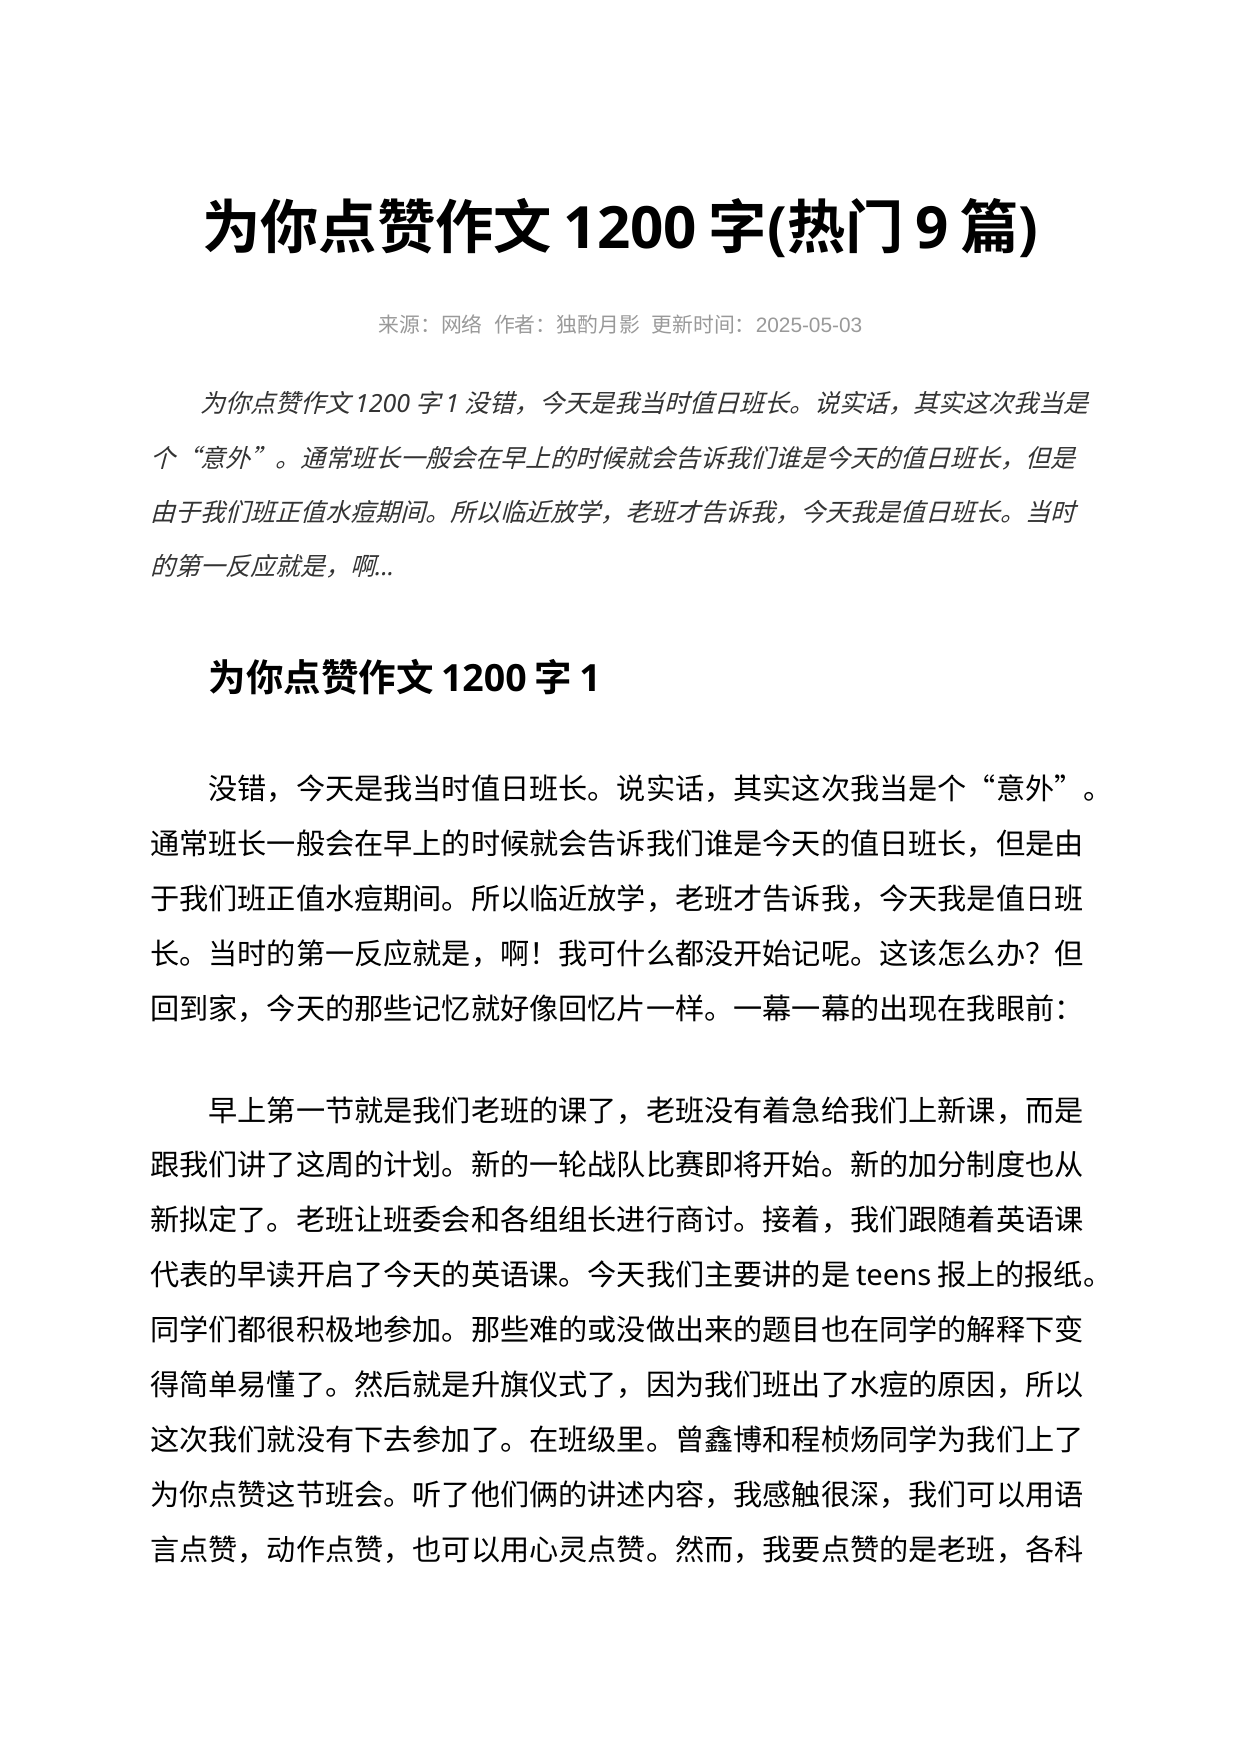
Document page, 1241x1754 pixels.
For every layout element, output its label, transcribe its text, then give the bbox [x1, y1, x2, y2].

text 为你点赞作文1200字1 [150, 648, 1090, 703]
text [150, 1087, 1090, 1569]
subtitle 为你点赞作文1200字(热门9篇) [150, 181, 1090, 266]
text 来源：网络 作者：独酌月影 更新时间：2025-05-03 [150, 313, 1090, 337]
text 为你点赞作文1200字1没错，今天是我当时值日班长。说实话，其实这次我当是个“意外”。通常班长一般会在早上的时候就会告诉我们谁是今天的值日班长，但是由于我们班正值水痘期间。所以临近放学，老班才告诉我，今天我是值日班长。当时的第一反应就是，啊... [150, 384, 1090, 583]
text 没错，今天是我当时值日班长。说实话，其实这次我当是个“意外”。通常班长一般会在早上的时候就会告诉我们谁是今天的值日班长，但是由于我们班正值水痘期间。所以临近放学，老班才告诉我，今天我是值日班长。当时的第一反应就是，啊！我可什么都没开始记呢。这该怎么办？但回到家，今天的那些记忆就好像回忆片一样。一幕一幕的出现在我眼前： [150, 766, 1090, 1028]
